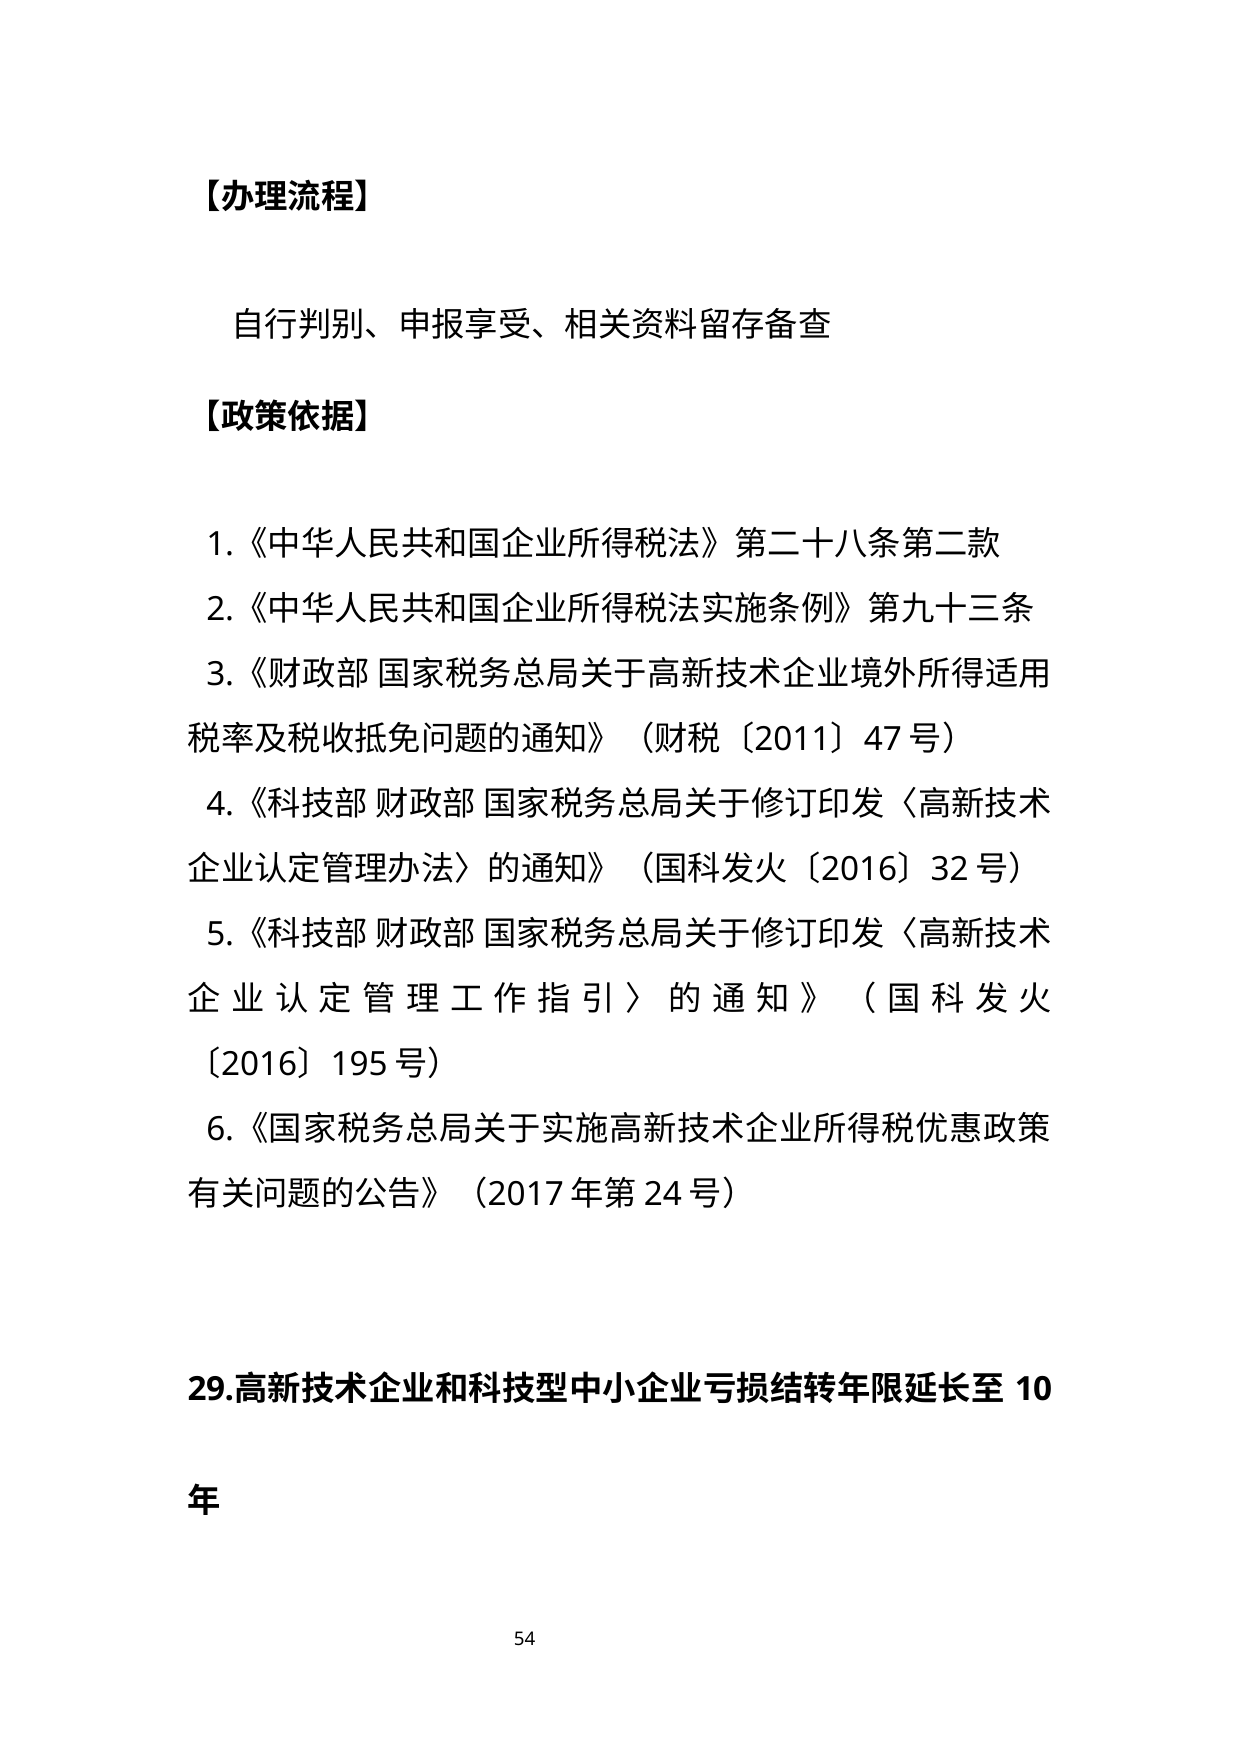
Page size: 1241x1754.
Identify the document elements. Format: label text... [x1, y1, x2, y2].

text 6.《国家税务总局关于实施高新技术企业所得税优惠政策有关问题的公告》（2017年第24号） [187, 1093, 1053, 1223]
text 5.《科技部 财政部 国家税务总局关于修订印发〈高新技术企业认定管理工作指引〉的通知》（国科发火〔2016〕195号） [187, 898, 1053, 1093]
subtitle 【政策依据】 [187, 381, 1053, 446]
text 2.《中华人民共和国企业所得税法实施条例》第九十三条 [187, 573, 1053, 638]
text 自行判别、申报享受、相关资料留存备查 [187, 289, 1053, 354]
text 1.《中华人民共和国企业所得税法》第二十八条第二款 [187, 508, 1053, 573]
text 3.《财政部 国家税务总局关于高新技术企业境外所得适用税率及税收抵免问题的通知》（财税〔2011〕47号） [187, 638, 1053, 768]
subtitle 高新技术企业和科技型中小企业亏损结转年限延长至10年 [187, 1353, 1053, 1531]
subtitle 【办理流程】 [187, 162, 1053, 227]
text 4.《科技部 财政部 国家税务总局关于修订印发〈高新技术企业认定管理办法〉的通知》（国科发火〔2016〕32号） [187, 768, 1053, 898]
